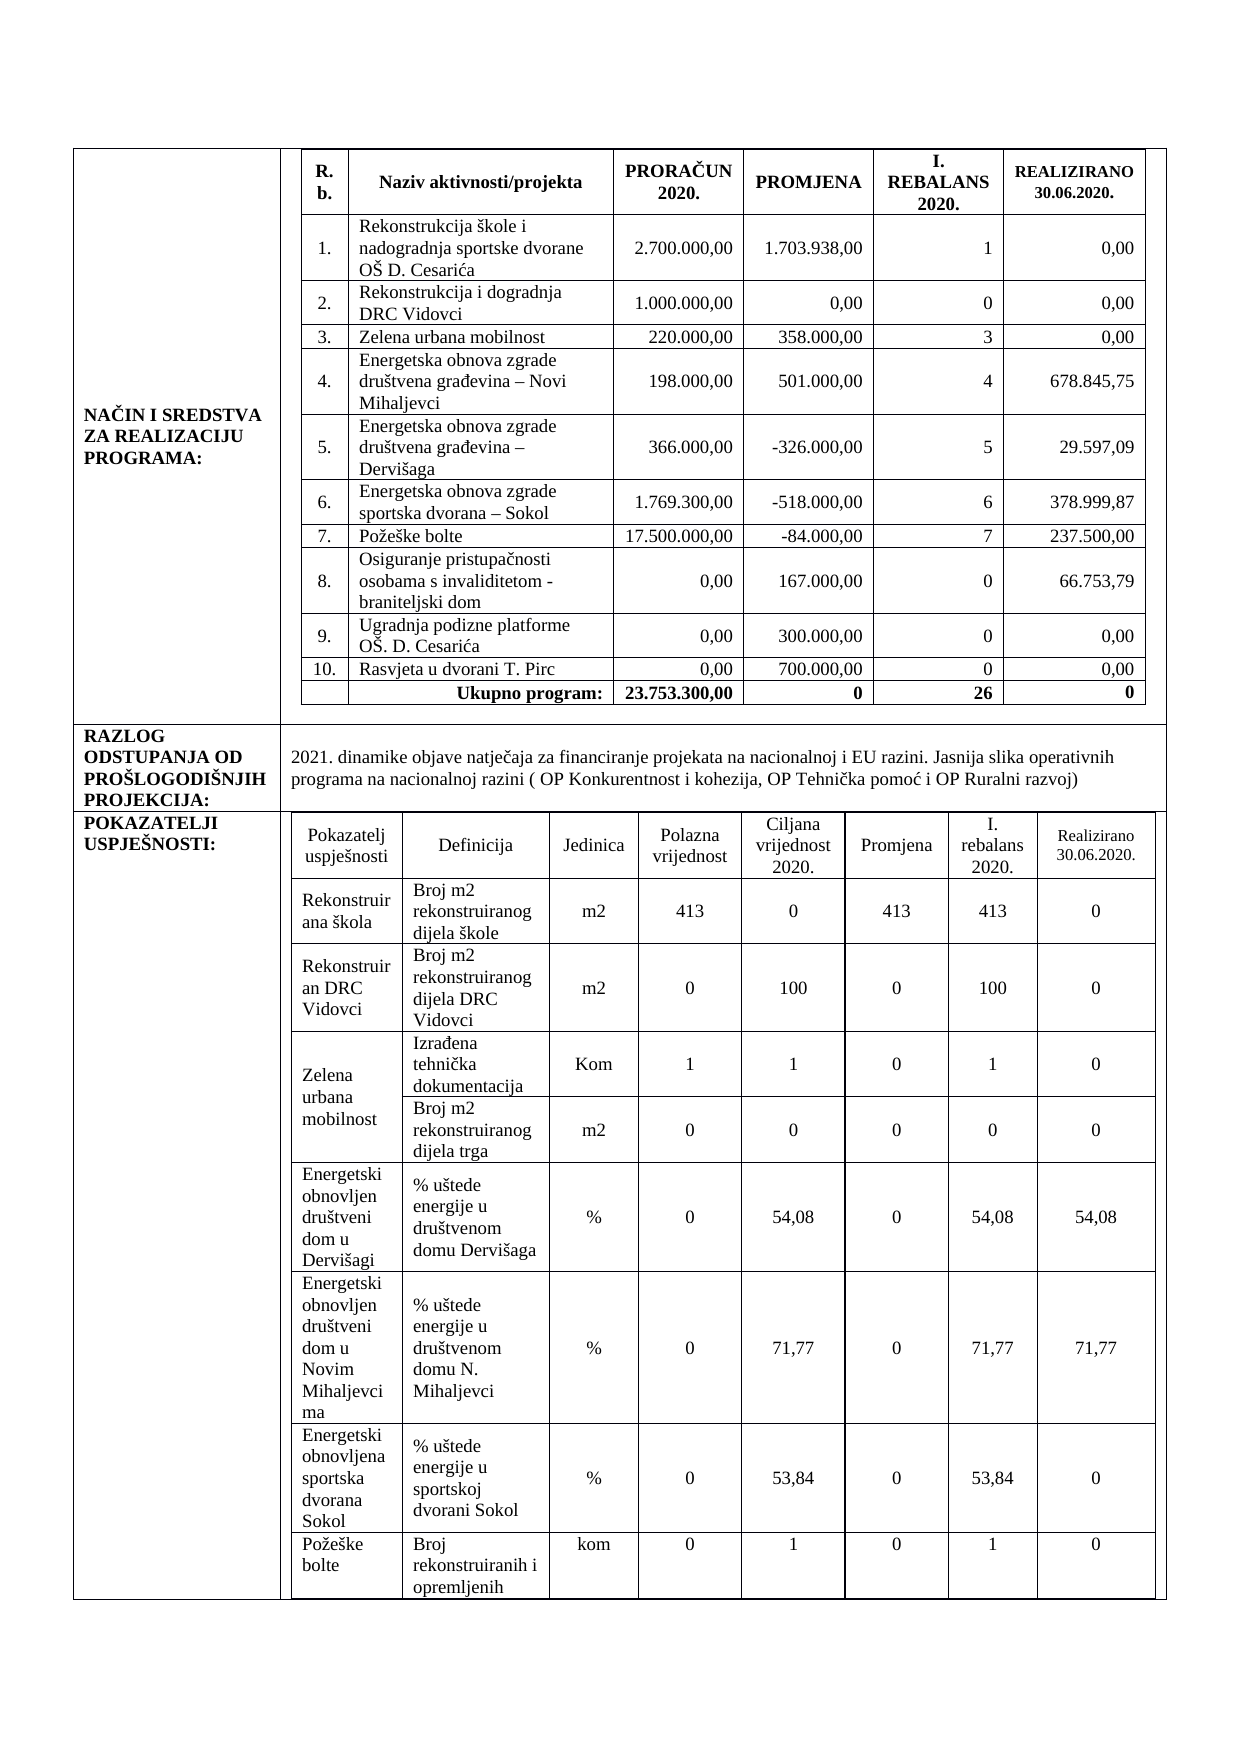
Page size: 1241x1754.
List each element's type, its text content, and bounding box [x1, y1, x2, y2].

table_cell [949, 879, 1037, 943]
table_cell [742, 1163, 844, 1271]
table_cell [550, 1097, 638, 1162]
table_cell [403, 1097, 549, 1162]
table_cell [403, 1272, 549, 1423]
table_cell [292, 879, 402, 943]
table_cell [1038, 879, 1155, 943]
table_cell [949, 944, 1037, 1031]
table_cell [742, 1424, 844, 1532]
table_cell [639, 1424, 741, 1532]
table_cell [550, 1272, 638, 1423]
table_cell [74, 812, 280, 1598]
table_cell [550, 1533, 638, 1598]
table_cell [846, 813, 948, 878]
table_cell [846, 944, 948, 1031]
table_cell [846, 1032, 948, 1096]
table_cell [742, 944, 844, 1031]
table_cell [742, 879, 844, 943]
table_cell [550, 879, 638, 943]
table_cell [292, 1424, 402, 1532]
table_cell [281, 812, 291, 1598]
table_cell [949, 1097, 1037, 1162]
table_cell [949, 1163, 1037, 1271]
table_cell [742, 1032, 844, 1096]
table_cell [292, 1163, 402, 1271]
table_cell [292, 813, 402, 878]
table_cell [1038, 1424, 1155, 1532]
table_cell [550, 813, 638, 878]
table_cell [1038, 1032, 1155, 1096]
table_cell [846, 1424, 948, 1532]
table_cell [403, 1533, 549, 1598]
table_cell [1038, 944, 1155, 1031]
table_cell [292, 944, 402, 1031]
table_cell [639, 813, 741, 878]
table_cell [292, 1032, 402, 1162]
table_cell RAZLOG ODSTUPANJA OD PROŠLOGODIŠNJIH PROJEKCIJA: [74, 725, 280, 811]
table_cell [639, 1163, 741, 1271]
table_cell [949, 1424, 1037, 1532]
table_cell [949, 1533, 1037, 1598]
table_cell [292, 1533, 402, 1598]
table_cell [550, 944, 638, 1031]
table_cell [639, 879, 741, 943]
table_cell [403, 879, 549, 943]
table_cell [846, 1533, 948, 1598]
table_cell [742, 1533, 844, 1598]
table_cell [1038, 1272, 1155, 1423]
table_cell [550, 1032, 638, 1096]
table_cell NAČIN I SREDSTVA ZA REALIZACIJU PROGRAMA: [74, 149, 280, 723]
table_cell [639, 1032, 741, 1096]
table_cell [639, 1097, 741, 1162]
table_cell [403, 1163, 549, 1271]
table_cell [550, 1163, 638, 1271]
table_cell 2021. dinamike objave natječaja za financiranje projekata na nacionalnoj i EU razini. Jasnija slika operativnih programa na nacionalnoj razini ( OP Konkurentnost i kohezija, OP Tehnička pomoć i OP Ruralni razvoj) [281, 725, 1166, 811]
table_cell [846, 1163, 948, 1271]
table_cell [846, 1097, 948, 1162]
table_cell [1038, 1533, 1155, 1598]
table_cell [550, 1424, 638, 1532]
table_cell [403, 813, 549, 878]
table_cell [639, 1272, 741, 1423]
table_cell [1156, 812, 1166, 1598]
table_cell [949, 1272, 1037, 1423]
table_cell [1038, 813, 1155, 878]
table_cell [949, 813, 1037, 878]
table_cell [742, 1272, 844, 1423]
table_cell [403, 944, 549, 1031]
table_cell [846, 879, 948, 943]
table_cell [639, 944, 741, 1031]
table_cell [639, 1533, 741, 1598]
table_cell [403, 1424, 549, 1532]
table_cell [292, 1272, 402, 1423]
table_cell [403, 1032, 549, 1096]
table_cell [742, 1097, 844, 1162]
table_cell [742, 813, 844, 878]
table_cell [846, 1272, 948, 1423]
table_cell [1038, 1163, 1155, 1271]
table_cell [1038, 1097, 1155, 1162]
table_cell [949, 1032, 1037, 1096]
table_cell [281, 149, 1166, 723]
